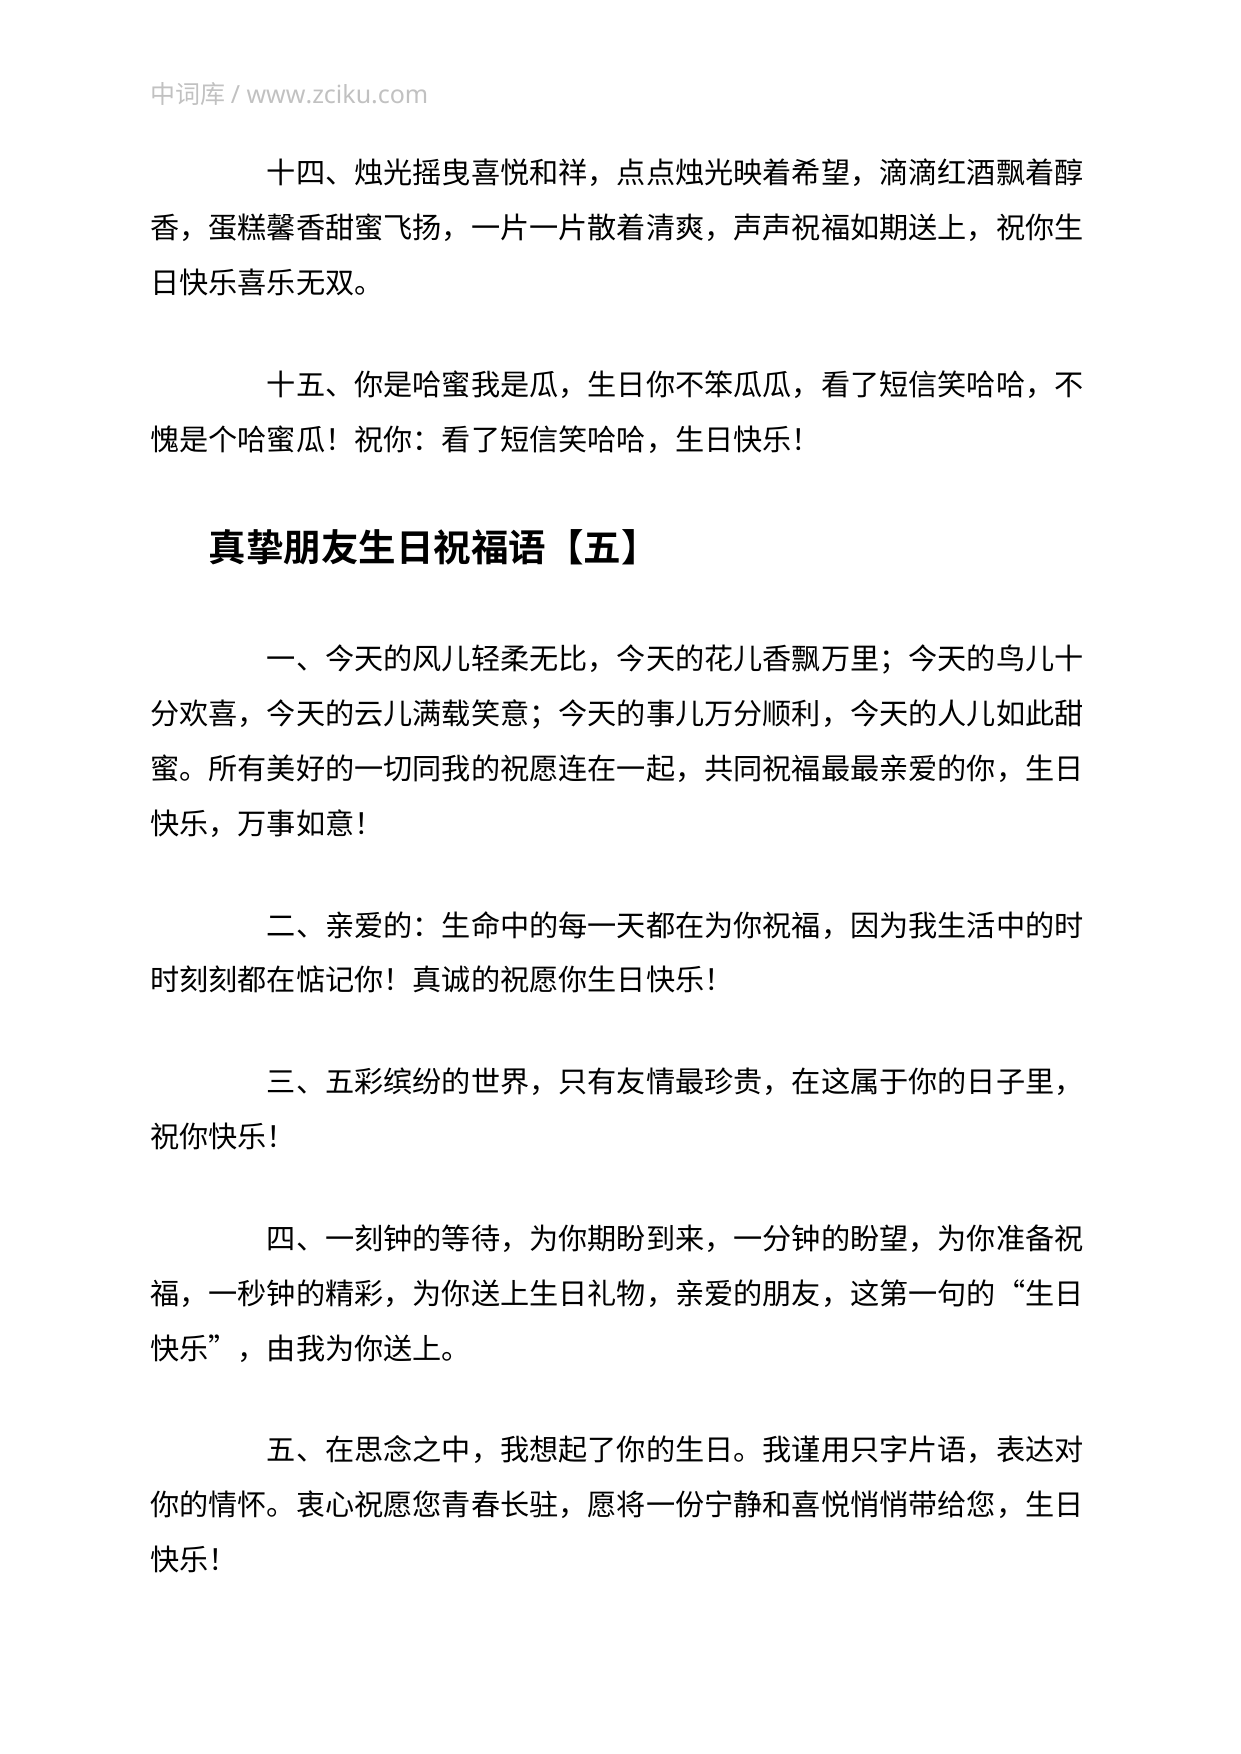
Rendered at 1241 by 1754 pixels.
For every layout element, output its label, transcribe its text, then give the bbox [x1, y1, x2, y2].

text 十五、你是哈蜜我是瓜，生日你不笨瓜瓜，看了短信笑哈哈，不愧是个哈蜜瓜！祝你：看了短信笑哈哈，生日快乐！ [150, 362, 1090, 459]
text 四、一刻钟的等待，为你期盼到来，一分钟的盼望，为你准备祝福，一秒钟的精彩，为你送上生日礼物，亲爱的朋友，这第一句的“生日快乐”，由我为你送上。 [150, 1215, 1090, 1367]
text 真挚朋友生日祝福语【五】 [150, 518, 1090, 572]
text 十四、烛光摇曳喜悦和祥，点点烛光映着希望，滴滴红酒飘着醇香，蛋糕馨香甜蜜飞扬，一片一片散着清爽，声声祝福如期送上，祝你生日快乐喜乐无双。 [150, 150, 1090, 302]
text 一、今天的风儿轻柔无比，今天的花儿香飘万里；今天的鸟儿十分欢喜，今天的云儿满载笑意；今天的事儿万分顺利，今天的人儿如此甜蜜。所有美好的一切同我的祝愿连在一起，共同祝福最最亲爱的你，生日快乐，万事如意！ [150, 636, 1090, 843]
text 二、亲爱的：生命中的每一天都在为你祝福，因为我生活中的时时刻刻都在惦记你！真诚的祝愿你生日快乐！ [150, 902, 1090, 999]
text 五、在思念之中，我想起了你的生日。我谨用只字片语，表达对你的情怀。衷心祝愿您青春长驻，愿将一份宁静和喜悦悄悄带给您，生日快乐！ [150, 1427, 1090, 1579]
text 三、五彩缤纷的世界，只有友情最珍贵，在这属于你的日子里，祝你快乐！ [150, 1059, 1090, 1156]
